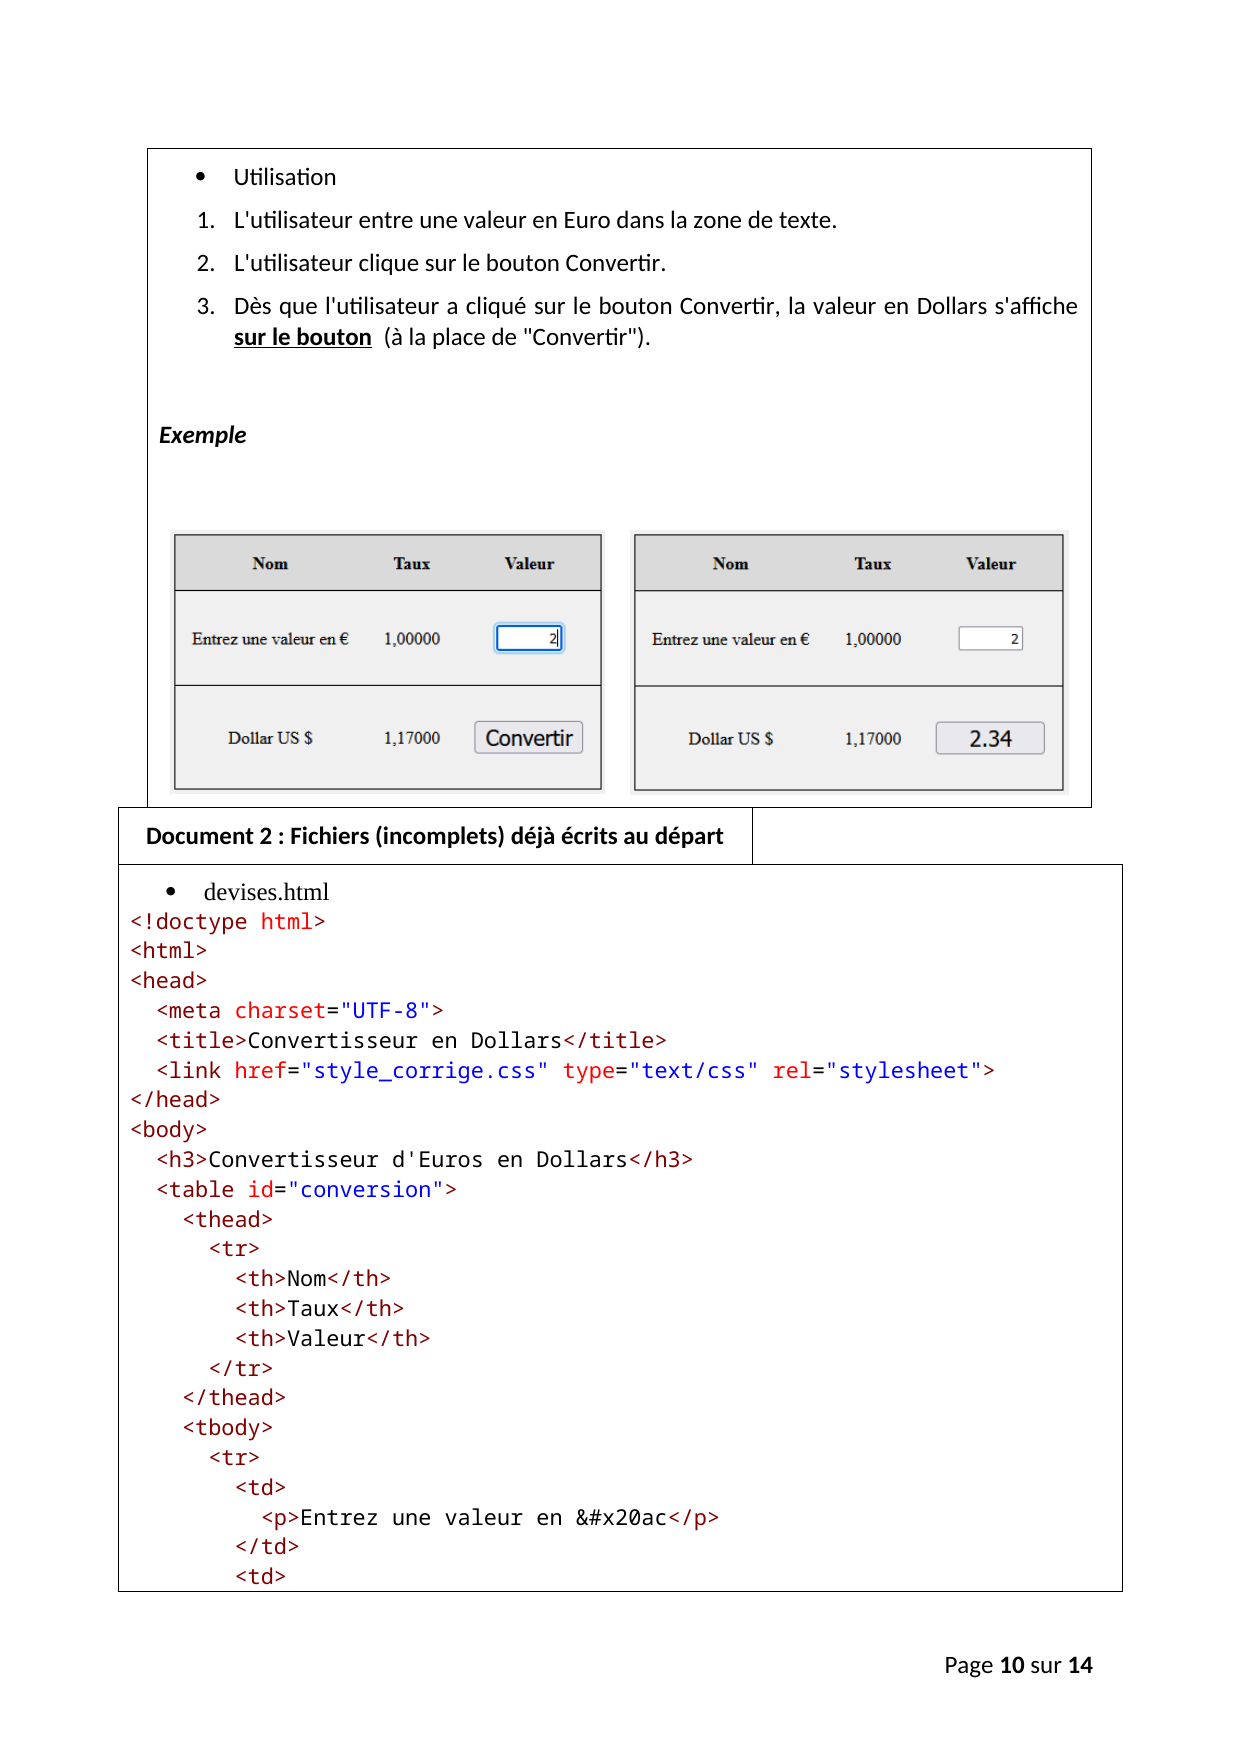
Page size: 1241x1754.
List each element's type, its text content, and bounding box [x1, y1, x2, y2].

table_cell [119, 865, 1122, 1591]
table_cell [753, 807, 1122, 863]
table_cell Document 2 : Fichiers (incomplets) déjà écrits au départ [119, 808, 752, 863]
picture [170, 530, 606, 794]
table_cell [148, 149, 1091, 807]
picture [630, 530, 1069, 795]
